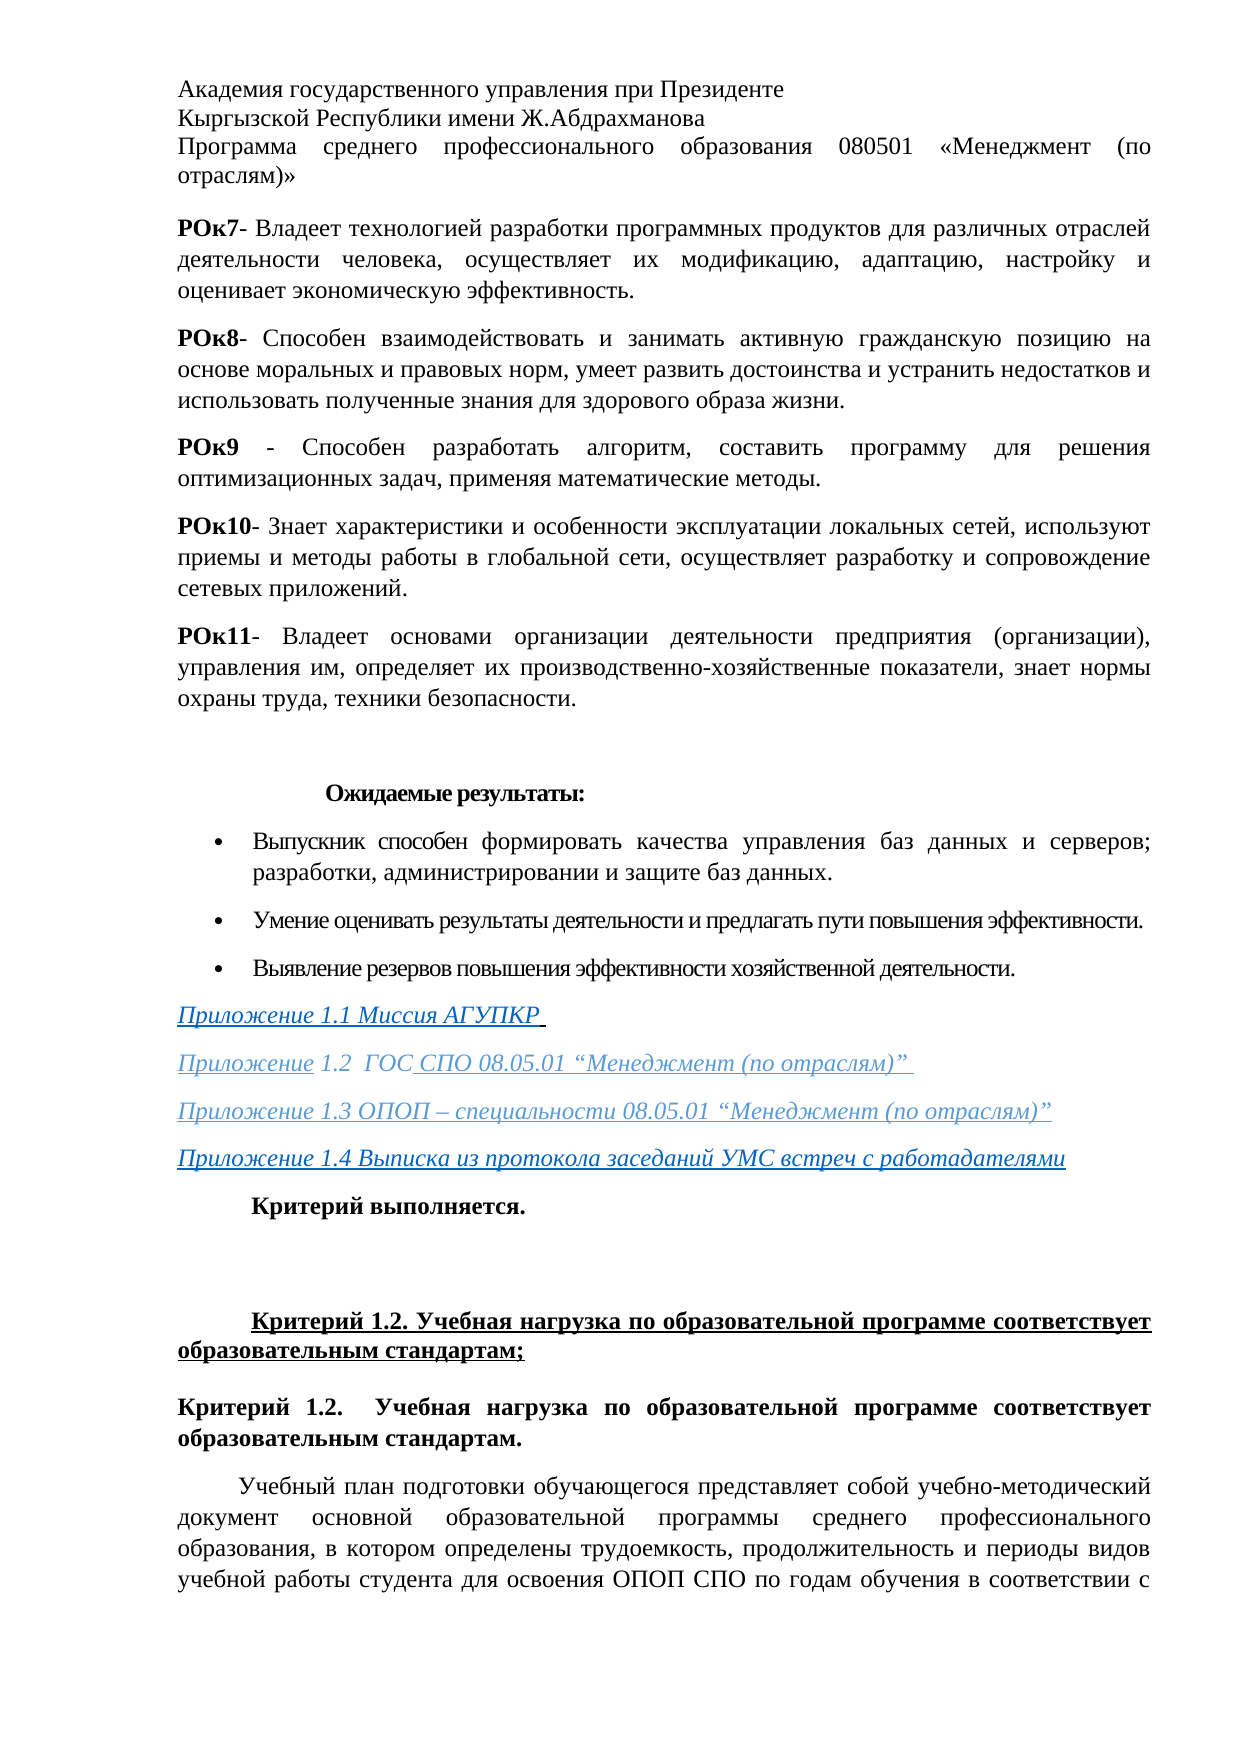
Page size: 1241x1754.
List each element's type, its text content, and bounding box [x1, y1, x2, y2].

text Ожидаемые результаты: [251, 778, 1152, 807]
list Выпускник способен формировать качества управления баз данных и серверов; разработки, администрировании и защите баз данных. [215, 826, 1152, 886]
text РОк11- Владеет основами организации деятельности предприятия (организации), управления им, определяет их производственно-хозяйственные показатели, знает нормы охраны труда, техники безопасности. [177, 681, 1152, 712]
text РОк8- Cпособен взаимодействовать и занимать активную гражданскую позицию на основе моральных и правовых норм, умеет развить достоинства и устранить недостатков и использовать полученные знания для здорового образа жизни. [177, 382, 1152, 413]
text Приложение 1.2 ГОС СПО 08.05.01 “Менеджмент (по отраслям)” [177, 1048, 1152, 1077]
text РОк10- Знает характеристики и особенности эксплуатации локальных сетей, используют приемы и методы работы в глобальной сети, осуществляет разработку и сопровождение сетевых приложений. [177, 571, 1152, 602]
text Критерий 1.2. Учебная нагрузка по образовательной программе соответствует образовательным стандартам; [177, 1306, 1152, 1364]
list Умение оценивать результаты деятельности и предлагать пути повышения эффективности. [215, 905, 1152, 934]
text Критерий выполняется. [177, 1191, 1152, 1220]
text Приложение 1.4 Выписка из протокола заседаний УМС встреч с работадателями [177, 1143, 1152, 1172]
text РОк7- Владеет технологией разработки программных продуктов для различных отраслей деятельности человека, осуществляет их модификацию, адаптацию, настройку и оценивает экономическую эффективность. [177, 273, 1152, 304]
text Приложение 1.1 Миссия АГУПКР [177, 1000, 1152, 1029]
text РОк9 - Способен разработать алгоритм, составить программу для решения оптимизационных задач, применяя математические методы. [177, 461, 1152, 492]
text Приложение 1.3 ОПОП – специальности 08.05.01 “Менеджмент (по отраслям)” [177, 1096, 1152, 1124]
text Критерий 1.2. Учебная нагрузка по образовательной программе соответствует образовательным стандартам. [177, 1392, 1152, 1452]
list Выявление резервов повышения эффективности хозяйственной деятельности. [215, 953, 1152, 981]
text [177, 1471, 1152, 1593]
